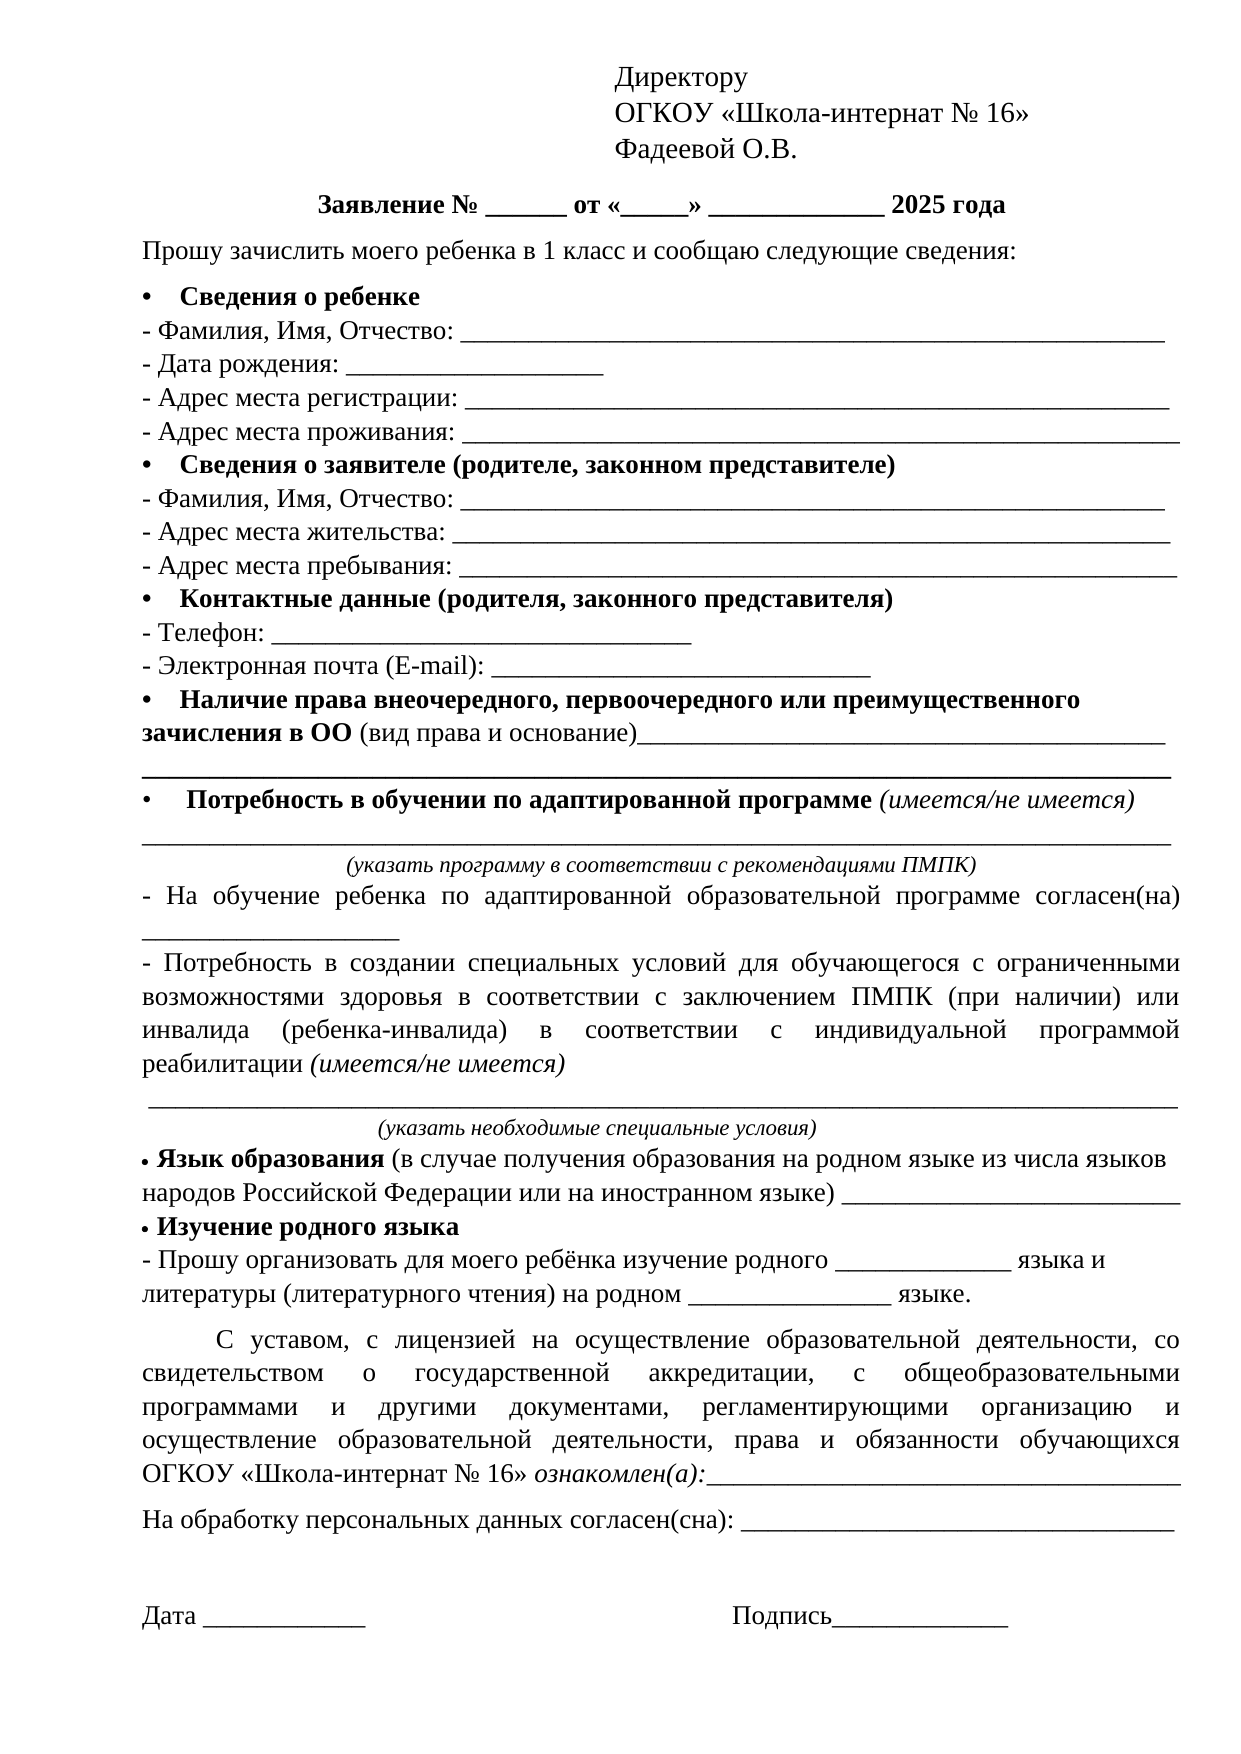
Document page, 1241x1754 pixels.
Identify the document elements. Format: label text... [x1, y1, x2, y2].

text Прошу зачислить моего ребенка в 1 класс и сообщаю следующие сведения: [142, 234, 1181, 266]
text Директору [614, 59, 1181, 93]
list Сведения о заявителе (родителе, законном представителе) [142, 448, 1181, 479]
list (указать программу в соответствии с рекомендациями ПМПК) [142, 851, 1181, 877]
list - Потребность в создании специальных условий для обучающегося с ограниченными возможностями здоровья в соответствии с заключением ПМПК (при наличии) или инвалида (ребенка-инвалида) в соответствии с индивидуальной программой реабилитации (имеется/не имеется) [142, 946, 1181, 1078]
text - Адрес места проживания: _____________________________________________________ [142, 414, 1181, 446]
text Дата ____________ Подпись_____________ [142, 1599, 1181, 1630]
list Наличие права внеочередного, первоочередного или преимущественного [142, 683, 1181, 714]
text ОГКОУ «Школа-интернат № 16» [614, 95, 1181, 129]
list Контактные данные (родителя, законного представителя) [142, 582, 1181, 613]
list (указать необходимые специальные условия) [142, 1114, 1181, 1140]
text - Электронная почта (E-mail): ____________________________ [142, 649, 1181, 681]
text - Фамилия, Имя, Отчество: ____________________________________________________ [142, 314, 1181, 345]
list Сведения о ребенке [142, 280, 1181, 312]
text зачисления в ОО (вид права и основание)_______________________________________ [142, 716, 1181, 748]
list ____________________________________________________________________________ [142, 1080, 1181, 1111]
text Заявление № ______ от «_____» _____________ 2025 года [142, 188, 1181, 219]
text - Адрес места жительства: _____________________________________________________ [142, 515, 1181, 546]
text С уставом, с лицензией на осуществление образовательной деятельности, со свидетельством о государственной аккредитации, с общеобразовательными программами и другими документами, регламентирующими организацию и осуществление образовательной деятельности, права и обязанности обучающихся ОГКОУ «Школа-интернат № 16» ознакомлен(а):___________________________________ [142, 1323, 1181, 1488]
text - Адрес места регистрации: ____________________________________________________ [142, 381, 1181, 412]
text ____________________________________________________________________________ [142, 750, 1181, 781]
text - Адрес места пребывания: _____________________________________________________ [142, 549, 1181, 580]
list Язык образования (в случае получения образования на родном языке из числа языков народов Российской Федерации или на иностранном языке) _________________________ [142, 1143, 1181, 1207]
text На обработку персональных данных согласен(сна): ________________________________ [142, 1503, 1181, 1534]
text - Фамилия, Имя, Отчество: ____________________________________________________ [142, 482, 1181, 513]
text - Дата рождения: ___________________ [142, 347, 1181, 379]
text - Телефон: _______________________________ [142, 616, 1181, 647]
list - Прошу организовать для моего ребёнка изучение родного _____________ языка и литературы (литературного чтения) на родном _______________ языке. [142, 1243, 1181, 1308]
text Фадеевой О.В. [614, 131, 1181, 165]
list Изучение родного языка [142, 1210, 1181, 1241]
list Потребность в обучении по адаптированной программе (имеется/не имеется) [142, 783, 1181, 815]
list - На обучение ребенка по адаптированной образовательной программе согласен(на) ___________________ [142, 879, 1181, 944]
text ____________________________________________________________________________ [142, 817, 1181, 848]
